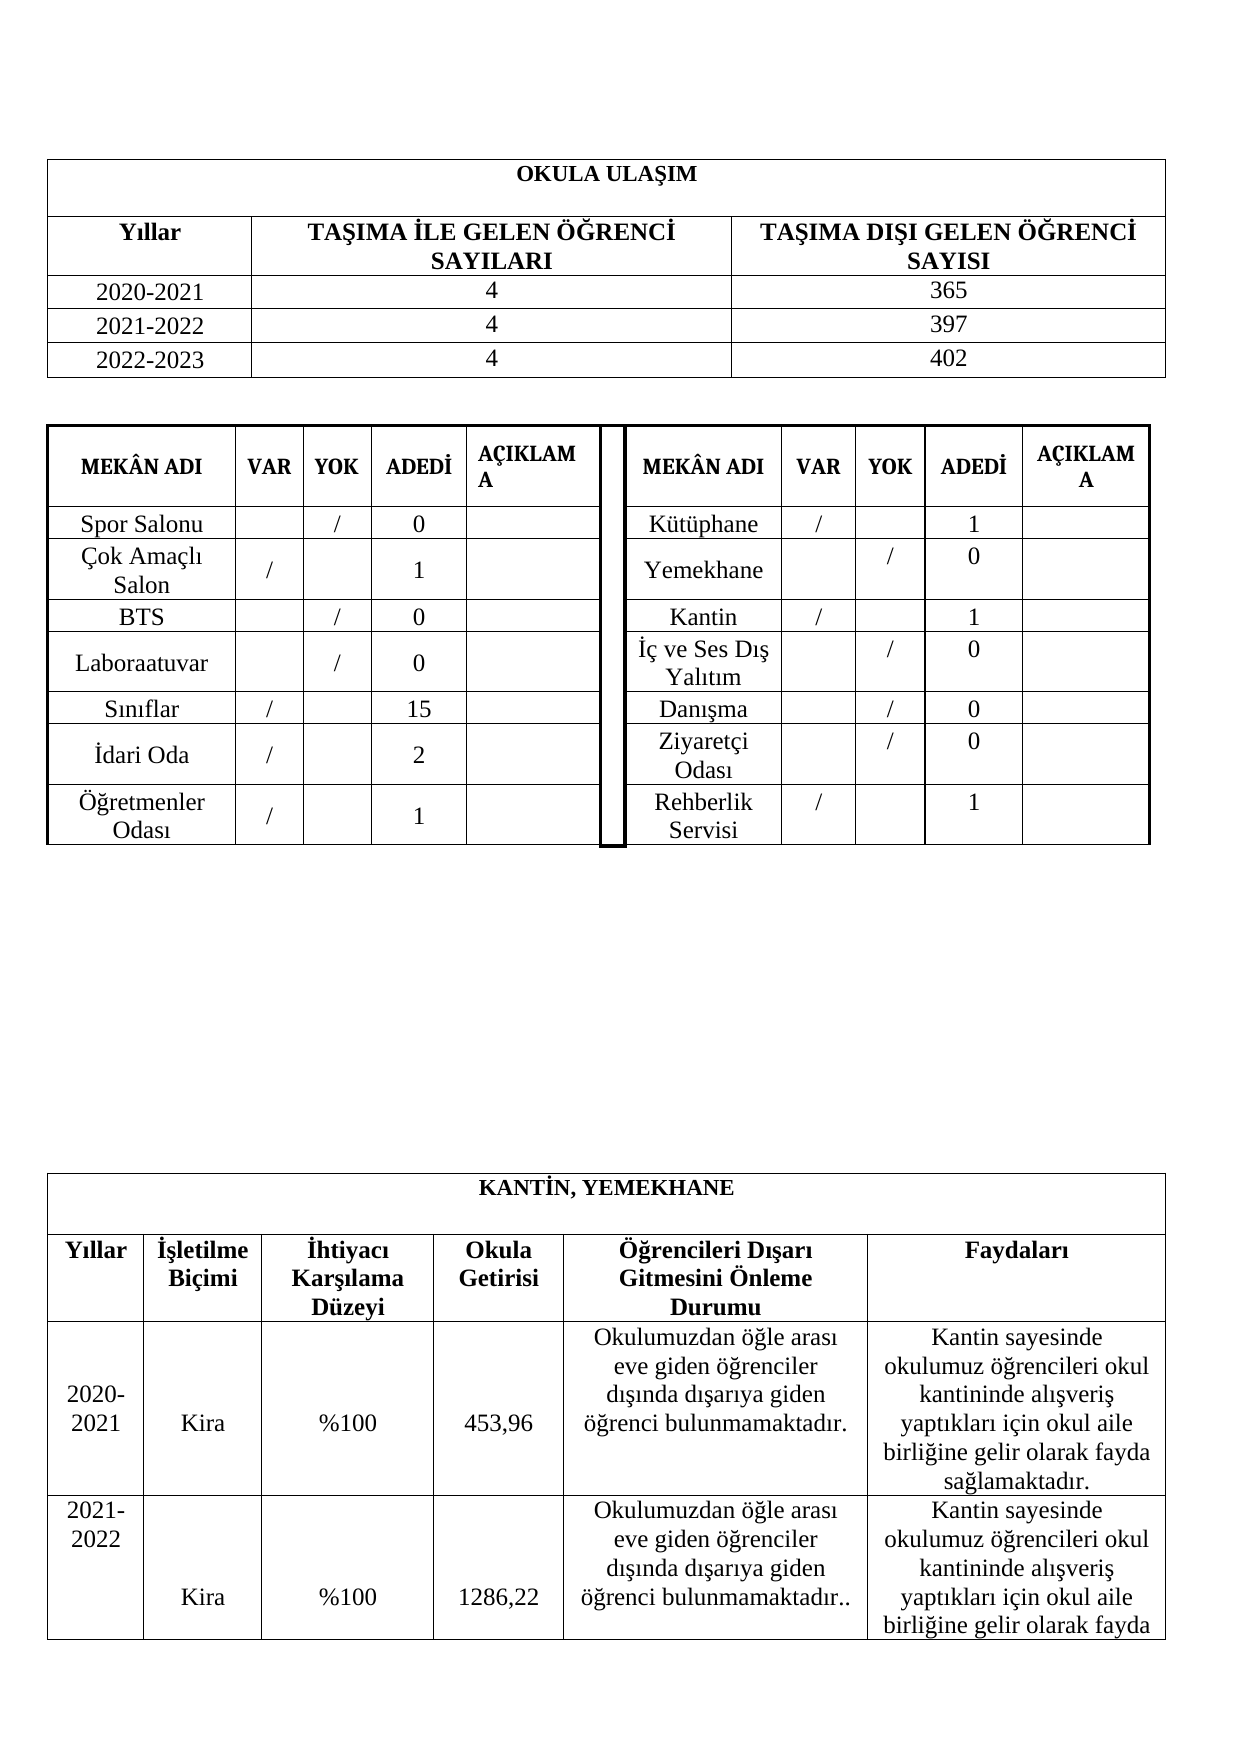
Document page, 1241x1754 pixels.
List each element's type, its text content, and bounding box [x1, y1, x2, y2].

table_cell İdari Oda [49, 724, 235, 784]
table_cell [1023, 785, 1148, 844]
table_cell 365 [732, 276, 1165, 308]
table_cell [868, 1496, 1165, 1639]
table_cell 0 [372, 507, 466, 538]
table_cell Yıllar [48, 1235, 143, 1321]
table_cell / [304, 632, 371, 691]
table_cell [236, 600, 303, 631]
table_cell Laboraatuvar [49, 632, 235, 691]
table_cell [1023, 632, 1148, 691]
table_cell 4 [252, 276, 731, 308]
table_cell Yıllar [48, 217, 251, 274]
table_cell 0 [372, 600, 466, 631]
table_header YOK [856, 427, 924, 506]
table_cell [564, 1496, 867, 1639]
table_cell 1 [926, 600, 1022, 631]
table_cell 1 [926, 507, 1022, 538]
table_cell [467, 724, 599, 784]
table_cell [1023, 539, 1148, 599]
table_cell 2022-2023 [48, 343, 251, 377]
table_header VAR [236, 427, 303, 506]
table_cell [1023, 692, 1148, 723]
table_header MEKÂN ADI [627, 427, 781, 506]
table_cell 0 [926, 692, 1022, 723]
table_header MEKÂN ADI [49, 427, 235, 506]
table_cell Öğrencileri Dışarı Gitmesini Önleme Durumu [564, 1235, 867, 1321]
table_cell 453,96 [434, 1322, 563, 1494]
table_cell Kantin [627, 600, 781, 631]
table_cell Kira [144, 1322, 261, 1494]
table_cell [782, 632, 855, 691]
table_header OKULA ULAŞIM [48, 160, 1165, 216]
table_cell 2020-2021 [48, 1322, 143, 1494]
table_cell 2020-2021 [48, 276, 251, 308]
table_cell [782, 692, 855, 723]
table_cell İşletilme Biçimi [144, 1235, 261, 1321]
table_header VAR [782, 427, 855, 506]
table_header ADEDİ [372, 427, 466, 506]
table_cell [856, 785, 924, 844]
table_cell Rehberlik Servisi [627, 785, 781, 844]
table_cell [304, 539, 371, 599]
table_cell / [782, 785, 855, 844]
table_cell / [236, 785, 303, 844]
table_cell 4 [252, 309, 731, 342]
table_cell TAŞIMA DIŞI GELEN ÖĞRENCİ SAYISI [732, 217, 1165, 274]
table_cell Danışma [627, 692, 781, 723]
table_cell Okula Getirisi [434, 1235, 563, 1321]
table_cell Ziyaretçi Odası [627, 724, 781, 784]
table_cell / [304, 600, 371, 631]
table_cell 0 [926, 632, 1022, 691]
table_cell İç ve Ses Dış Yalıtım [627, 632, 781, 691]
table_cell / [782, 600, 855, 631]
table_cell [1023, 600, 1148, 631]
table_header ADEDİ [926, 427, 1022, 506]
table_cell [304, 724, 371, 784]
table_cell %100 [262, 1322, 433, 1494]
table_cell [856, 600, 924, 631]
table_cell [304, 785, 371, 844]
table_cell [782, 539, 855, 599]
table_cell [1023, 724, 1148, 784]
table_cell 1 [372, 785, 466, 844]
table_cell Okulumuzdan öğle arası eve giden öğrenciler dışında dışarıya giden öğrenci bulunmamaktadır. [564, 1322, 867, 1494]
table_cell Spor Salonu [49, 507, 235, 538]
table_cell Kira [144, 1496, 261, 1639]
table_cell 397 [732, 309, 1165, 342]
table_cell [1023, 507, 1148, 538]
table_cell 1286,22 [434, 1496, 563, 1639]
table_header YOK [304, 427, 371, 506]
table_cell [467, 632, 599, 691]
table_cell BTS [49, 600, 235, 631]
table_cell / [856, 539, 924, 599]
table_cell [467, 692, 599, 723]
table_cell [467, 785, 599, 844]
table_cell 2 [372, 724, 466, 784]
table_cell / [236, 724, 303, 784]
table_header AÇIKLAMA [467, 427, 599, 506]
table_cell İhtiyacı Karşılama Düzeyi [262, 1235, 433, 1321]
table_cell %100 [262, 1496, 433, 1639]
table_cell / [782, 507, 855, 538]
table_cell [467, 600, 599, 631]
table_cell / [856, 632, 924, 691]
table_cell [304, 692, 371, 723]
table_cell / [236, 692, 303, 723]
table_cell / [856, 724, 924, 784]
table_cell 2021-2022 [48, 309, 251, 342]
table_cell / [236, 539, 303, 599]
table_cell 2021-2022 [48, 1496, 143, 1639]
table_cell Yemekhane [627, 539, 781, 599]
table_cell TAŞIMA İLE GELEN ÖĞRENCİ SAYILARI [252, 217, 731, 274]
table_cell / [856, 692, 924, 723]
table_cell Öğretmenler Odası [49, 785, 235, 844]
table_cell [236, 632, 303, 691]
table_cell Sınıflar [49, 692, 235, 723]
table_cell 0 [926, 724, 1022, 784]
table_cell 15 [372, 692, 466, 723]
table_cell Çok Amaçlı Salon [49, 539, 235, 599]
table_cell 0 [372, 632, 466, 691]
table_header [602, 427, 623, 844]
table_cell [782, 724, 855, 784]
table_cell Kütüphane [627, 507, 781, 538]
table_header AÇIKLAMA [1023, 427, 1148, 506]
table_cell 0 [926, 539, 1022, 599]
table_cell 402 [732, 343, 1165, 377]
table_cell / [304, 507, 371, 538]
table_cell [236, 507, 303, 538]
table_cell [856, 507, 924, 538]
table_cell 4 [252, 343, 731, 377]
table_cell Kantin sayesinde okulumuz öğrencileri okul kantininde alışveriş yaptıkları için okul aile birliğine gelir olarak fayda sağlamaktadır. [868, 1322, 1165, 1494]
table_cell 1 [372, 539, 466, 599]
table_cell Faydaları [868, 1235, 1165, 1321]
table_cell 1 [926, 785, 1022, 844]
table_cell [467, 539, 599, 599]
table_header KANTİN, YEMEKHANE [48, 1174, 1165, 1234]
table_cell [467, 507, 599, 538]
